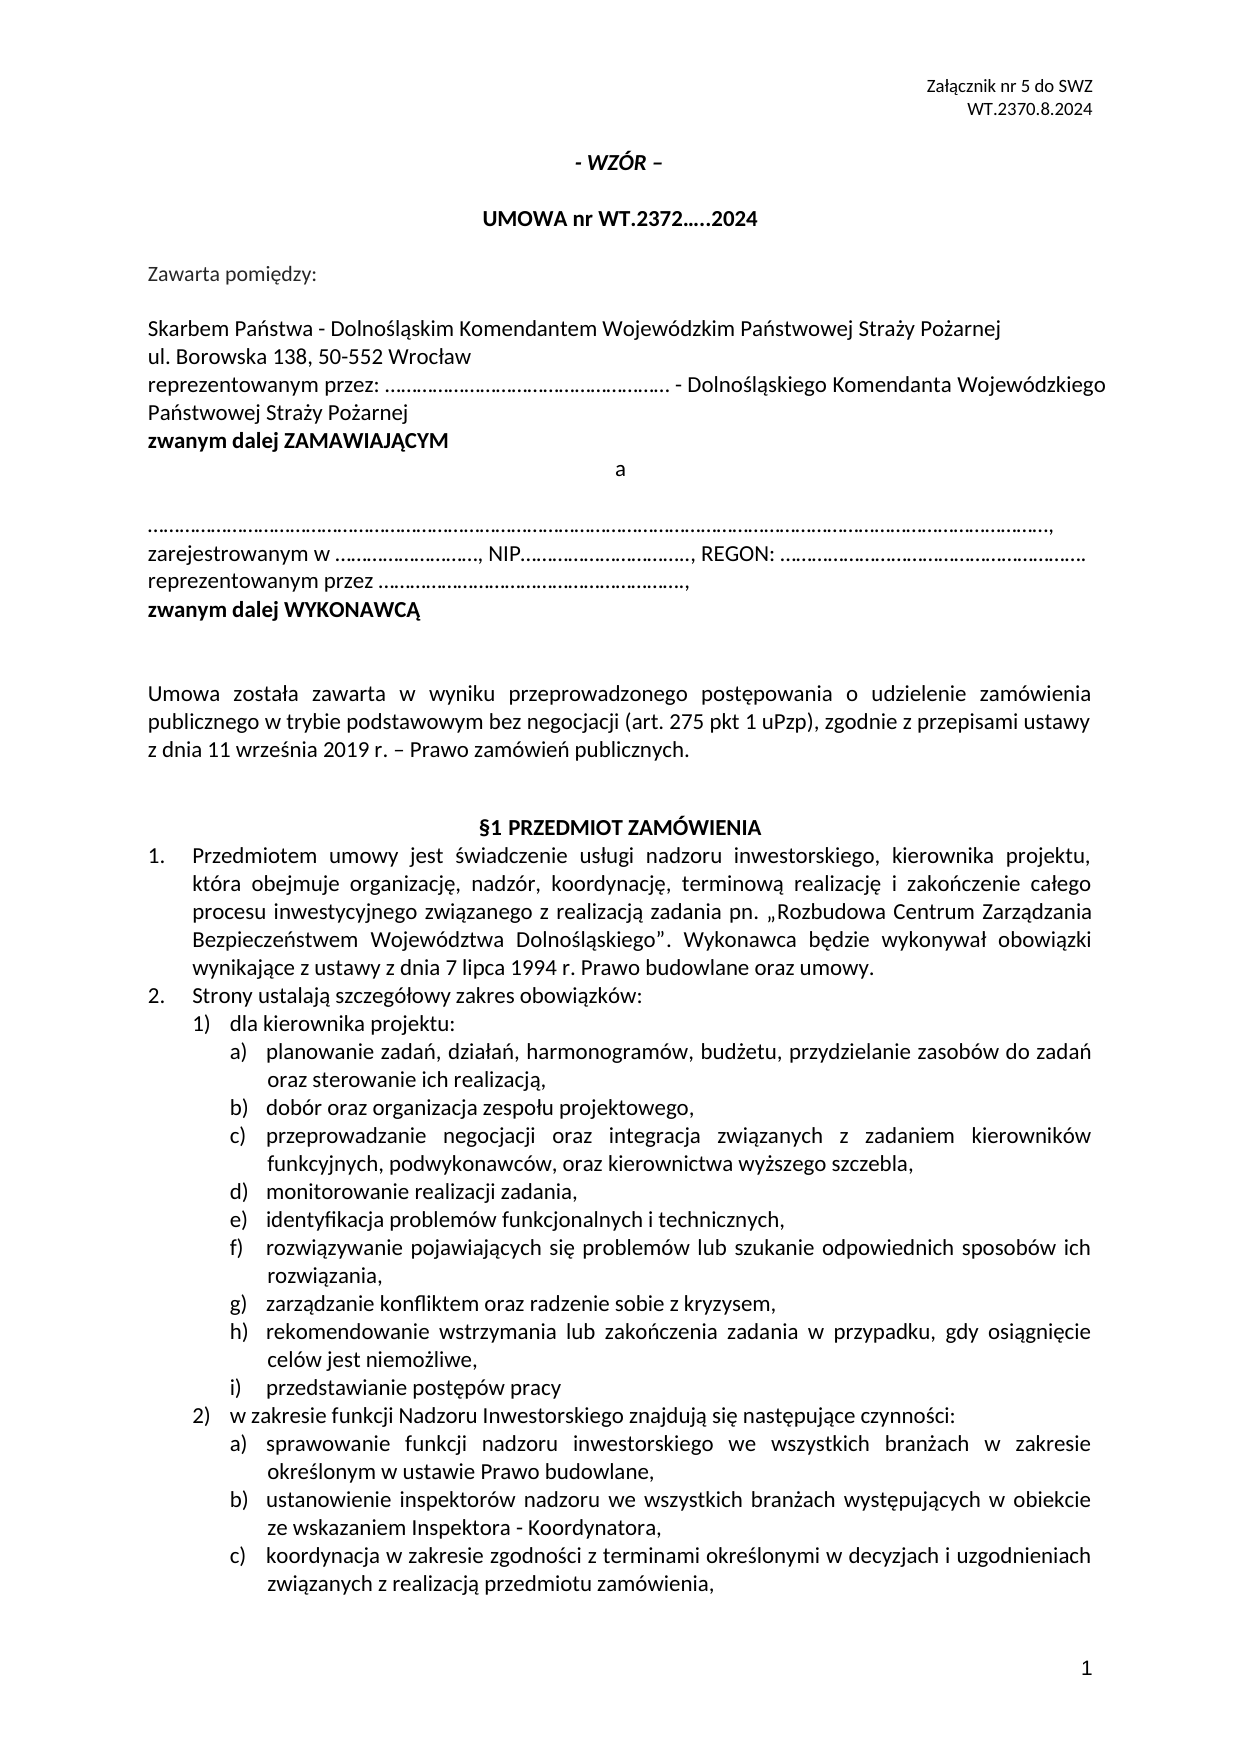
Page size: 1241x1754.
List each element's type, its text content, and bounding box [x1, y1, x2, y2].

text zwanym dalej WYKONAWCĄ [148, 595, 1092, 623]
text Umowa została zawarta w wyniku przeprowadzonego postępowania o udzielenie zamówienia publicznego w trybie podstawowym bez negocjacji (art. 275 pkt 1 uPzp), zgodnie z przepisami ustawy z dnia 11 września 2019 r. – Prawo zamówień publicznych. [148, 679, 1092, 763]
list planowanie zadań, działań, harmonogramów, budżetu, przydzielanie zasobów do zadań oraz sterowanie ich realizacją, [229, 1037, 1092, 1093]
list rekomendowanie wstrzymania lub zakończenia zadania w przypadku, gdy osiągnięcie celów jest niemożliwe, [229, 1317, 1092, 1373]
text Skarbem Państwa - Dolnośląskim Komendantem Wojewódzkim Państwowej Straży Pożarnej [148, 314, 1104, 342]
text ul. Borowska 138, 50-552 Wrocław [148, 342, 1104, 371]
list Przedmiotem umowy jest świadczenie usługi nadzoru inwestorskiego, kierownika projektu, która obejmuje organizację, nadzór, koordynację, terminową realizację i zakończenie całego procesu inwestycyjnego związanego z realizacją zadania pn. „Rozbudowa Centrum Zarządzania Bezpieczeństwem Województwa Dolnośląskiego”. Wykonawca będzie wykonywał obowiązki wynikające z ustawy z dnia 7 lipca 1994 r. Prawo budowlane oraz umowy. [148, 841, 1092, 981]
list przedstawianie postępów pracy [229, 1373, 1092, 1401]
text §1 PRZEDMIOT ZAMÓWIENIA [148, 813, 1092, 841]
text UMOWA nr WT.2372…..2024 [148, 204, 1092, 232]
text ………………………………………………………………………………………………………………………………………………………, zarejestrowanym w ………………………, NIP………………………….., REGON: …………………………………………………. [148, 511, 1092, 567]
list zarządzanie konfliktem oraz radzenie sobie z kryzysem, [229, 1289, 1092, 1317]
list w zakresie funkcji Nadzoru Inwestorskiego znajdują się następujące czynności: [192, 1401, 1092, 1429]
list ustanowienie inspektorów nadzoru we wszystkich branżach występujących w obiekcie ze wskazaniem Inspektora - Koordynatora, [229, 1485, 1092, 1541]
text zwanym dalej ZAMAWIAJĄCYM [148, 427, 1104, 454]
list Strony ustalają szczegółowy zakres obowiązków: [148, 981, 1092, 1009]
text - WZÓR – [148, 148, 1092, 176]
list dla kierownika projektu: [192, 1009, 1092, 1037]
list rozwiązywanie pojawiających się problemów lub szukanie odpowiednich sposobów ich rozwiązania, [229, 1233, 1092, 1289]
list dobór oraz organizacja zespołu projektowego, [229, 1093, 1092, 1121]
list identyfikacja problemów funkcjonalnych i technicznych, [229, 1205, 1092, 1233]
text a [148, 454, 1092, 483]
text reprezentowanym przez …………………………………………………., [148, 567, 1092, 595]
subtitle Zawarta pomiędzy: [148, 260, 1122, 286]
list sprawowanie funkcji nadzoru inwestorskiego we wszystkich branżach w zakresie określonym w ustawie Prawo budowlane, [229, 1429, 1092, 1485]
list koordynacja w zakresie zgodności z terminami określonymi w decyzjach i uzgodnieniach związanych z realizacją przedmiotu zamówienia, [229, 1541, 1092, 1597]
list monitorowanie realizacji zadania, [229, 1177, 1092, 1205]
list przeprowadzanie negocjacji oraz integracja związanych z zadaniem kierowników funkcyjnych, podwykonawców, oraz kierownictwa wyższego szczebla, [229, 1121, 1092, 1177]
text reprezentowanym przez: ……………………………………………… - Dolnośląskiego Komendanta Wojewódzkiego Państwowej Straży Pożarnej [148, 371, 1107, 427]
